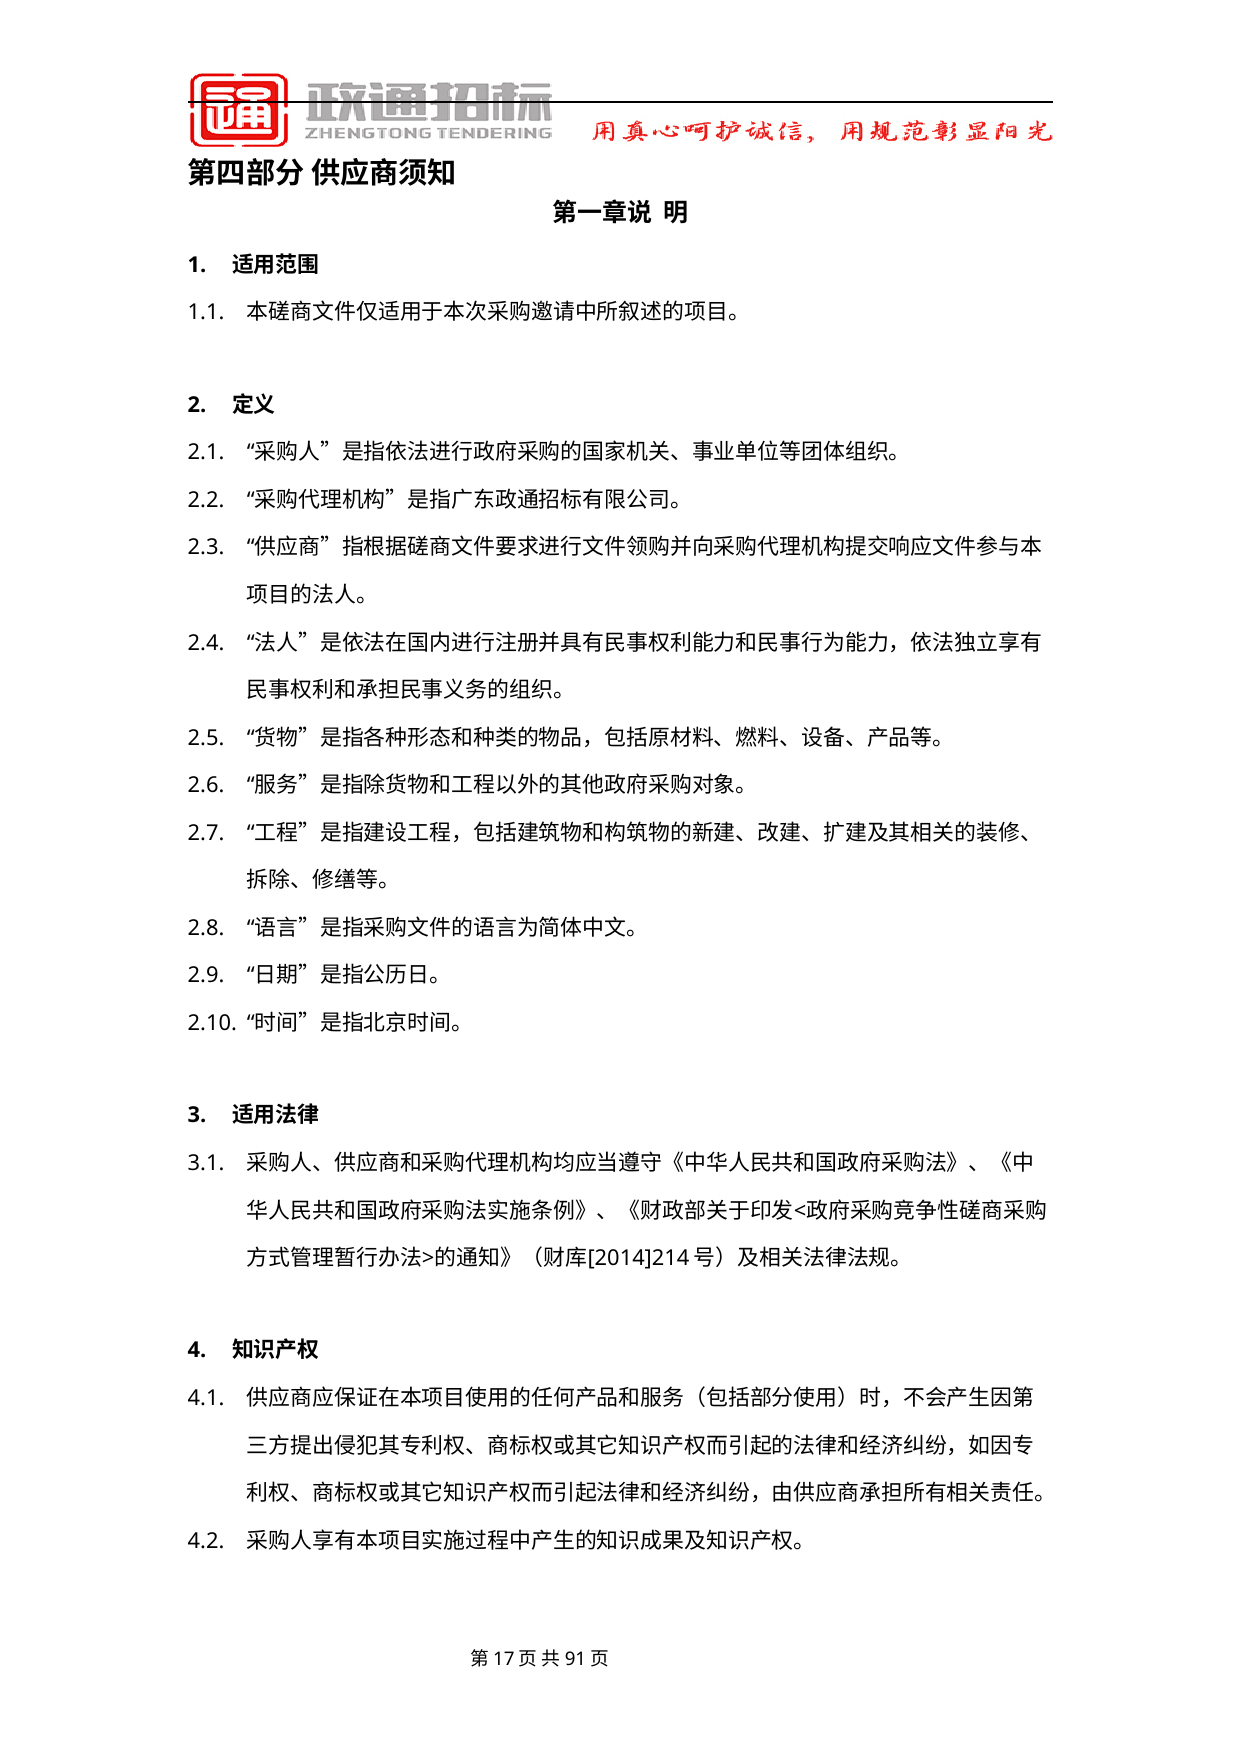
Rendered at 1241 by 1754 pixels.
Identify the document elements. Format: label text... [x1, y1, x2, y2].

picture [188, 73, 1053, 101]
list 供应商应保证在本项目使用的任何产品和服务（包括部分使用）时，不会产生因第三方提出侵犯其专利权、商标权或其它知识产权而引起的法律和经济纠纷，如因专利权、商标权或其它知识产权而引起法律和经济纠纷，由供应商承担所有相关责任。 [187, 1380, 1053, 1507]
list “采购人”是指依法进行政府采购的国家机关、事业单位等团体组织。 [187, 434, 1053, 466]
list “日期”是指公历日。 [187, 957, 1053, 989]
list “时间”是指北京时间。 [187, 1005, 1053, 1037]
list 采购人享有本项目实施过程中产生的知识成果及知识产权。 [187, 1523, 1053, 1554]
list “采购代理机构”是指广东政通招标有限公司。 [187, 482, 1053, 513]
list “供应商”指根据磋商文件要求进行文件领购并向采购代理机构提交响应文件参与本项目的法人。 [187, 529, 1053, 609]
subtitle 第一章说 明 [187, 192, 1053, 228]
list “工程”是指建设工程，包括建筑物和构筑物的新建、改建、扩建及其相关的装修、拆除、修缮等。 [187, 815, 1053, 894]
list “货物”是指各种形态和种类的物品，包括原材料、燃料、设备、产品等。 [187, 719, 1053, 751]
subtitle 适用法律 [187, 1097, 1053, 1129]
subtitle 第四部分 供应商须知 [187, 150, 1053, 192]
list “法人”是依法在国内进行注册并具有民事权利能力和民事行为能力，依法独立享有民事权利和承担民事义务的组织。 [187, 624, 1053, 704]
subtitle 知识产权 [187, 1332, 1053, 1364]
picture [188, 103, 1053, 147]
list 采购人、供应商和采购代理机构均应当遵守《中华人民共和国政府采购法》、《中华人民共和国政府采购法实施条例》、《财政部关于印发<政府采购竞争性磋商采购方式管理暂行办法>的通知》（财库[2014]214号）及相关法律法规。 [187, 1145, 1053, 1272]
list “语言”是指采购文件的语言为简体中文。 [187, 910, 1053, 942]
list “服务”是指除货物和工程以外的其他政府采购对象。 [187, 767, 1053, 799]
subtitle 适用范围 [187, 247, 1053, 278]
subtitle 定义 [187, 387, 1053, 418]
list 本磋商文件仅适用于本次采购邀请中所叙述的项目。 [187, 294, 1053, 326]
